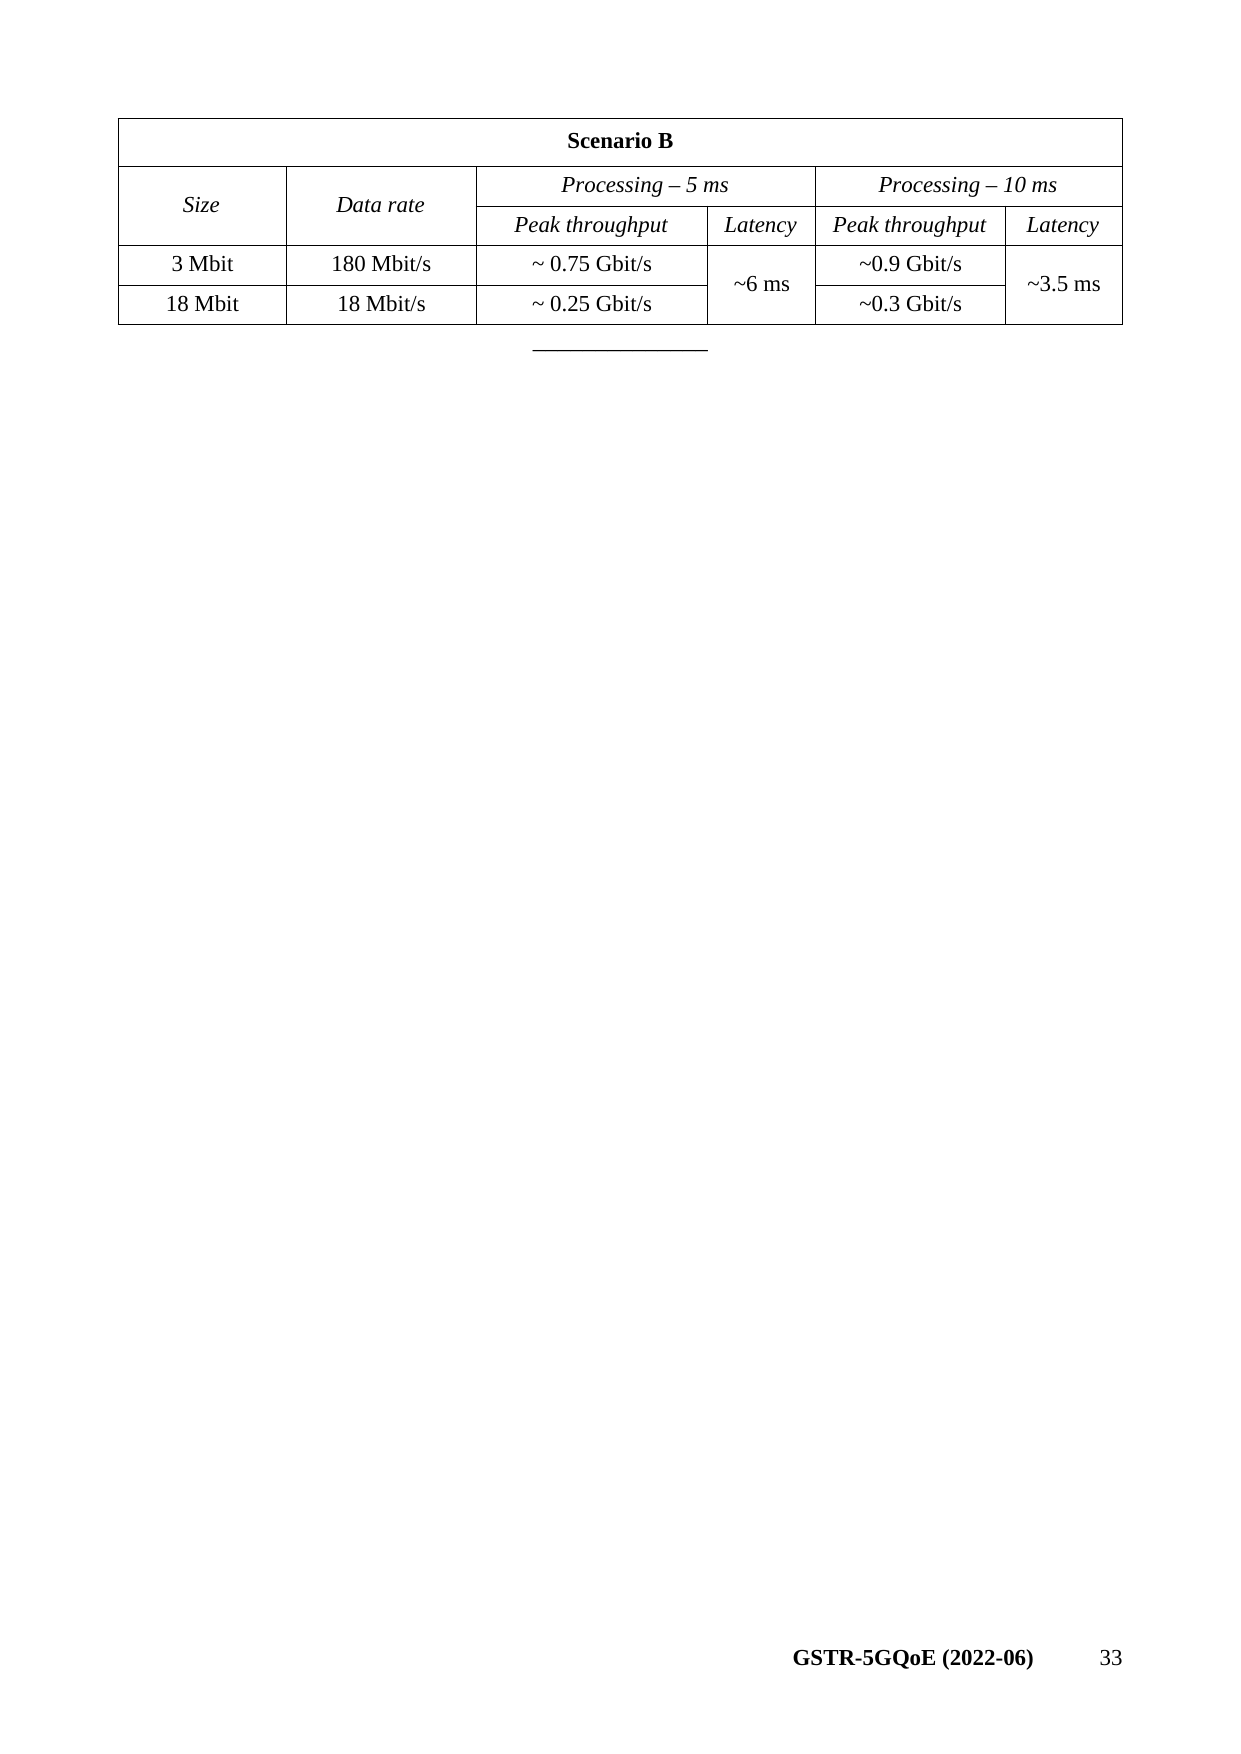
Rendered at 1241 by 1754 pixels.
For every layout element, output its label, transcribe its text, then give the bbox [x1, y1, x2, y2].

table_cell Data rate [287, 167, 476, 245]
table_cell ~6 ms [708, 246, 815, 324]
table_cell Scenario B [119, 119, 1122, 166]
table_cell Latency [1006, 207, 1122, 245]
table_cell Size [119, 167, 286, 245]
table_cell Peak throughput [816, 207, 1005, 245]
text ______________ [118, 325, 1122, 354]
table_cell ~0.3 Gbit/s [816, 286, 1005, 324]
table_cell ~0.9 Gbit/s [816, 246, 1005, 285]
table_cell ~ 0.25 Gbit/s [477, 286, 707, 324]
table_cell 18 Mbit/s [287, 286, 476, 324]
table_cell ~ 0.75 Gbit/s [477, 246, 707, 285]
table_cell Processing – 5 ms [477, 167, 815, 206]
table_cell ~3.5 ms [1006, 246, 1122, 324]
table_cell Peak throughput [477, 207, 707, 245]
table_cell 180 Mbit/s [287, 246, 476, 285]
table_cell 18 Mbit [119, 286, 286, 324]
table_cell 3 Mbit [119, 246, 286, 285]
table_cell Processing – 10 ms [816, 167, 1122, 206]
table_cell Latency [708, 207, 815, 245]
